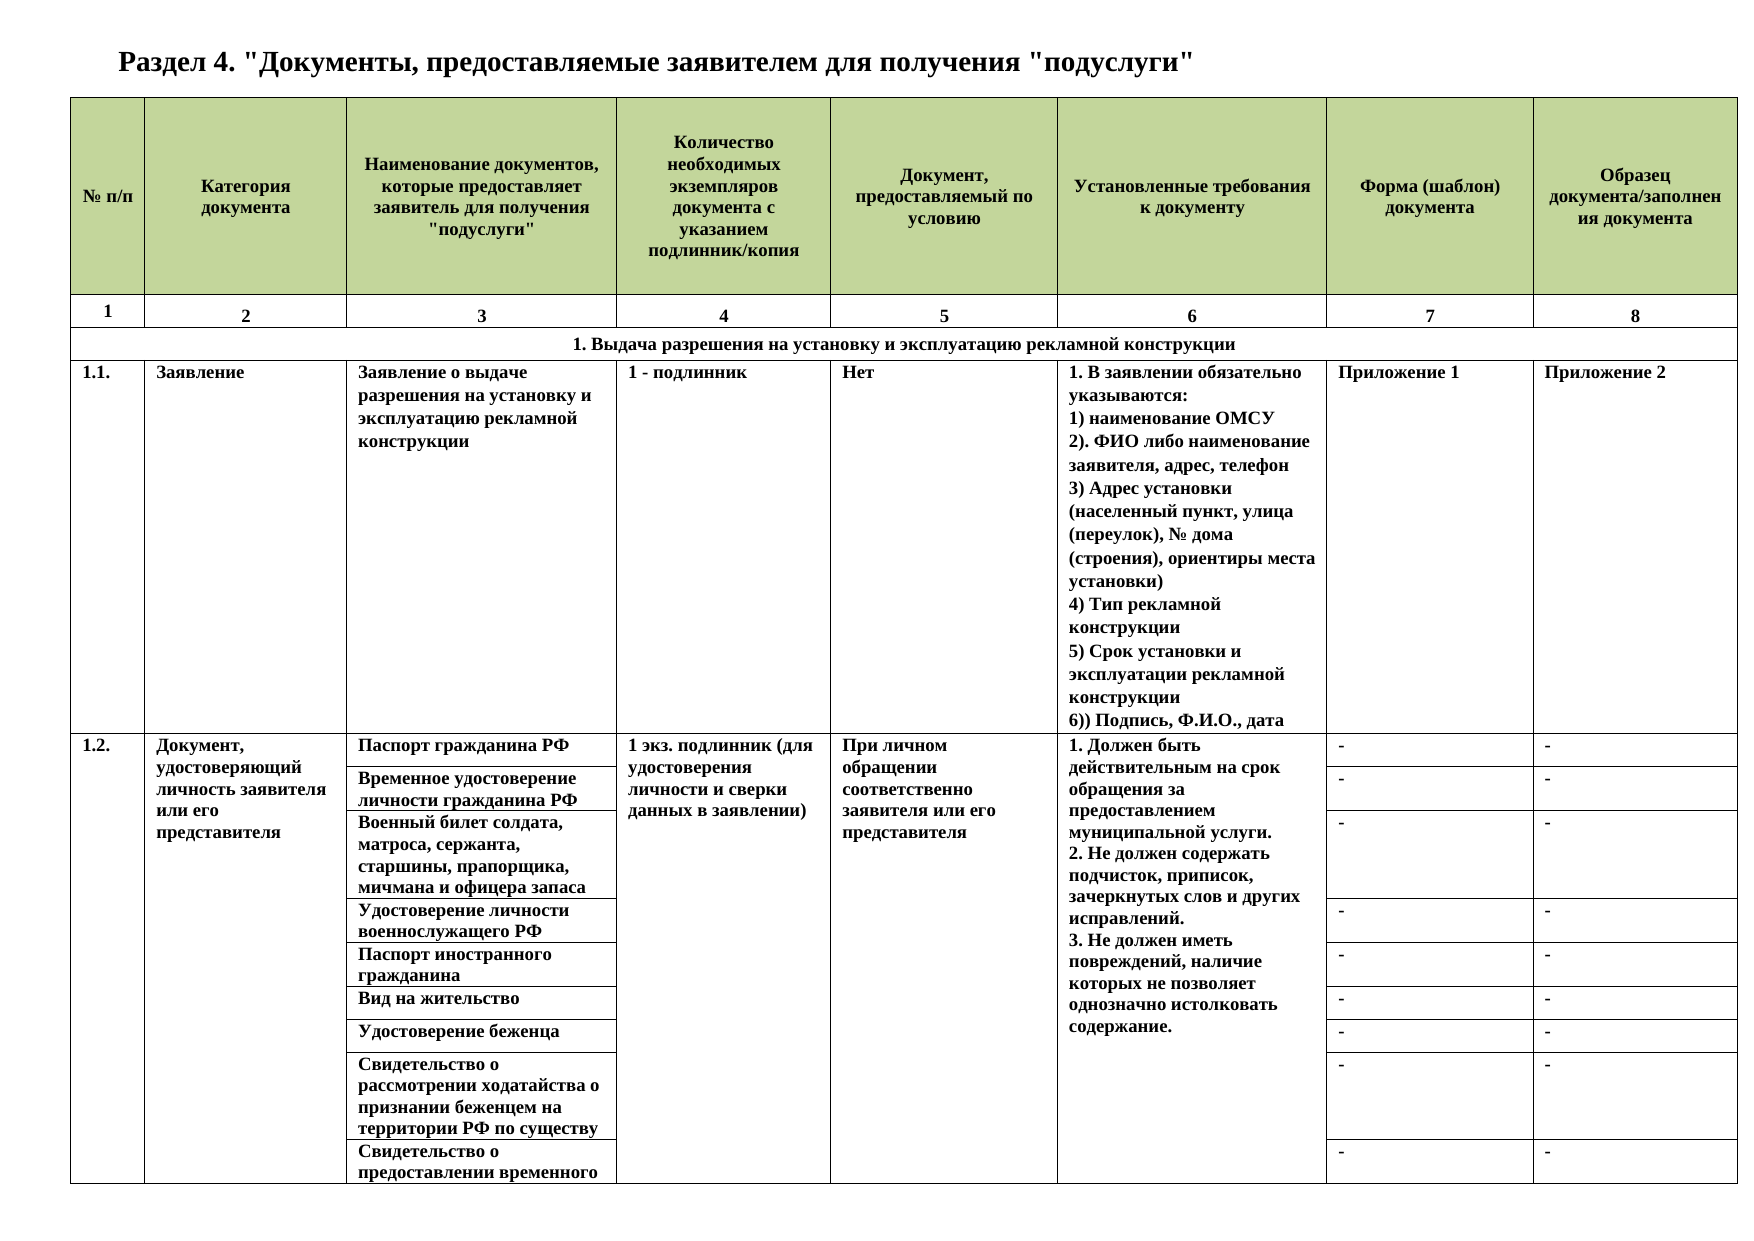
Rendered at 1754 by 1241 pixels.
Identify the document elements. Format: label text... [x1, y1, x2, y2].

table_cell - [1534, 987, 1737, 1019]
table_cell - [1327, 899, 1533, 942]
table_header Категория документа [145, 98, 346, 294]
table_cell 5 [831, 295, 1057, 327]
table_cell - [1534, 899, 1737, 942]
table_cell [347, 1140, 616, 1183]
table_cell 1 - подлинник [617, 361, 830, 733]
table_cell 1.1. [71, 361, 144, 733]
table_cell 1 экз. подлинник (для удостоверения личности и сверки данных в заявлении) [617, 734, 830, 1183]
table_cell Документ, удостоверяющий личность заявителя или его представителя [145, 734, 346, 1183]
table_cell Паспорт гражданина РФ [347, 734, 616, 766]
table_cell - [1327, 1140, 1533, 1183]
table_cell Временное удостоверение личности гражданина РФ [347, 767, 616, 810]
table_header Форма (шаблон) документа [1327, 98, 1533, 294]
table_cell 8 [1534, 295, 1737, 327]
table_cell Военный билет солдата, матроса, сержанта, старшины, прапорщика, мичмана и офицера запаса [347, 811, 616, 898]
table_cell 1. Должен быть действительным на срок обращения за предоставлением муниципальной услуги. 2. Не должен содержать подчисток, приписок, зачеркнутых слов и других исправлений. 3. Не должен иметь повреждений, наличие которых не позволяет однозначно истолковать содержание. [1058, 734, 1326, 1183]
table_cell - [1534, 943, 1737, 986]
table_cell 7 [1327, 295, 1533, 327]
table_cell - [1534, 734, 1737, 766]
table_cell - [1534, 1053, 1737, 1139]
table_cell 1. В заявлении обязательно указываются: 1) наименование ОМСУ 2). ФИО либо наименование заявителя, адрес, телефон 3) Адрес установки (населенный пункт, улица (переулок), № дома (строения), ориентиры места установки) 4) Тип рекламной конструкции 5) Срок установки и эксплуатации рекламной конструкции 6)) Подпись, Ф.И.О., дата [1058, 361, 1326, 733]
table_cell 1.2. [71, 734, 144, 1183]
table_header Образец документа/заполнения документа [1534, 98, 1737, 294]
table_cell Удостоверение беженца [347, 1020, 616, 1052]
table_cell - [1327, 811, 1533, 898]
table_header Количество необходимых экземпляров документа с указанием подлинник/копия [617, 98, 830, 294]
table_cell 4 [617, 295, 830, 327]
table_cell При личном обращении соответственно заявителя или его представителя [831, 734, 1057, 1183]
table_header Наименование документов, которые предоставляет заявитель для получения "подуслуги" [347, 98, 616, 294]
table_cell - [1534, 767, 1737, 810]
table_cell 3 [347, 295, 616, 327]
table_cell Приложение 1 [1327, 361, 1533, 733]
table_cell Свидетельство о рассмотрении ходатайства о признании беженцем на территории РФ по существу [347, 1053, 616, 1139]
table_header Документ, предоставляемый по условию [831, 98, 1057, 294]
table_cell Заявление [145, 361, 346, 733]
table_cell - [1327, 1053, 1533, 1139]
table_cell - [1534, 811, 1737, 898]
table_cell 2 [145, 295, 346, 327]
table_cell - [1327, 1020, 1533, 1052]
table_cell Заявление о выдаче разрешения на установку и эксплуатацию рекламной конструкции [347, 361, 616, 733]
table_cell - [1534, 1020, 1737, 1052]
table_cell - [1327, 943, 1533, 986]
table_cell Удостоверение личности военнослужащего РФ [347, 899, 616, 942]
table_cell Нет [831, 361, 1057, 733]
table_cell 1 [71, 295, 144, 327]
table_header Установленные требования к документу [1058, 98, 1326, 294]
table_header № п/п [71, 98, 144, 294]
table_cell - [1327, 767, 1533, 810]
table_cell - [1534, 1140, 1737, 1183]
table_cell Приложение 2 [1534, 361, 1737, 733]
table_cell Вид на жительство [347, 987, 616, 1019]
table_cell - [1327, 734, 1533, 766]
table_cell 6 [1058, 295, 1326, 327]
table_cell 1. Выдача разрешения на установку и эксплуатацию рекламной конструкции [71, 328, 1737, 360]
table_cell - [1327, 987, 1533, 1019]
text Раздел 4. "Документы, предоставляемые заявителем для получения "подуслуги" [118, 44, 1683, 78]
table_cell Паспорт иностранного гражданина [347, 943, 616, 986]
